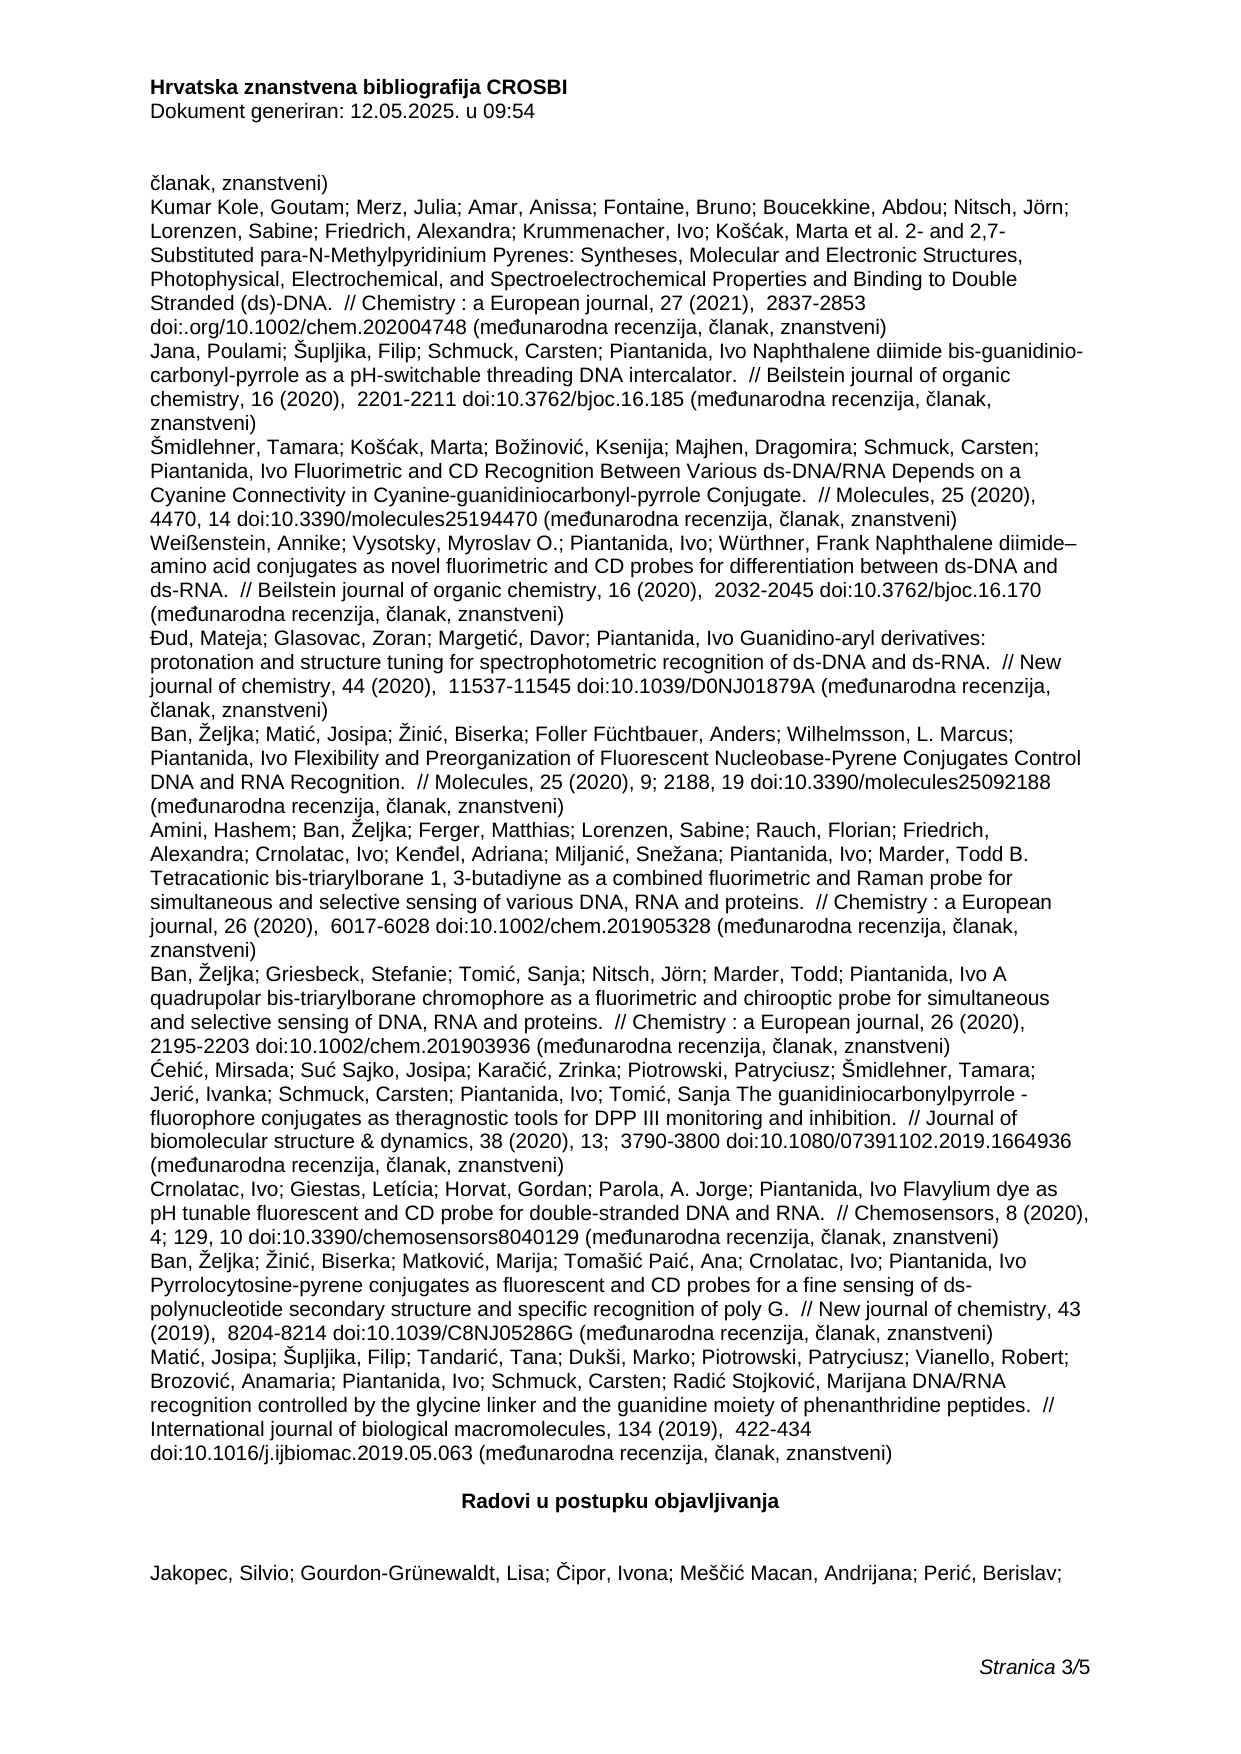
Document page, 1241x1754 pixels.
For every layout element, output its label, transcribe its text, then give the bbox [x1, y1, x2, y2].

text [150, 171, 1090, 195]
text Šmidlehner, Tamara; Košćak, Marta; Božinović, Ksenija; Majhen, Dragomira; Schmuck, Carsten; Piantanida, Ivo [150, 434, 1090, 530]
text Crnolatac, Ivo; Giestas, Letícia; Horvat, Gordan; Parola, A. Jorge; Piantanida, Ivo [150, 1177, 1090, 1249]
text Jana, Poulami; Šupljika, Filip; Schmuck, Carsten; Piantanida, Ivo [150, 339, 1090, 434]
text Ćehić, Mirsada; Suć Sajko, Josipa; Karačić, Zrinka; Piotrowski, Patryciusz; Šmidlehner, Tamara; Jerić, Ivanka; Schmuck, Carsten; Piantanida, Ivo; Tomić, Sanja [150, 1057, 1090, 1177]
text Ban, Željka; Matić, Josipa; Žinić, Biserka; Foller Füchtbauer, Anders; Wilhelmsson, L. Marcus; Piantanida, Ivo [150, 722, 1090, 818]
text Ban, Željka; Griesbeck, Stefanie; Tomić, Sanja; Nitsch, Jörn; Marder, Todd; Piantanida, Ivo [150, 962, 1090, 1057]
text Matić, Josipa; Šupljika, Filip; Tandarić, Tana; Dukši, Marko; Piotrowski, Patryciusz; Vianello, Robert; Brozović, Anamaria; Piantanida, Ivo; Schmuck, Carsten; Radić Stojković, Marijana [150, 1345, 1090, 1465]
text Ban, Željka; Žinić, Biserka; Matković, Marija; Tomašić Paić, Ana; Crnolatac, Ivo; Piantanida, Ivo [150, 1249, 1090, 1345]
subtitle Radovi u postupku objavljivanja [150, 1489, 1090, 1513]
text Amini, Hashem; Ban, Željka; Ferger, Matthias; Lorenzen, Sabine; Rauch, Florian; Friedrich, Alexandra; Crnolatac, Ivo; Kenđel, Adriana; Miljanić, Snežana; Piantanida, Ivo; Marder, Todd B. [150, 818, 1090, 962]
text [150, 1561, 1090, 1584]
text Weißenstein, Annike; Vysotsky, Myroslav O.; Piantanida, Ivo; Würthner, Frank [150, 530, 1090, 626]
text Đud, Mateja; Glasovac, Zoran; Margetić, Davor; Piantanida, Ivo [150, 626, 1090, 722]
text Kumar Kole, Goutam; Merz, Julia; Amar, Anissa; Fontaine, Bruno; Boucekkine, Abdou; Nitsch, Jörn; Lorenzen, Sabine; Friedrich, Alexandra; Krummenacher, Ivo; Košćak, Marta et al. [150, 195, 1090, 339]
